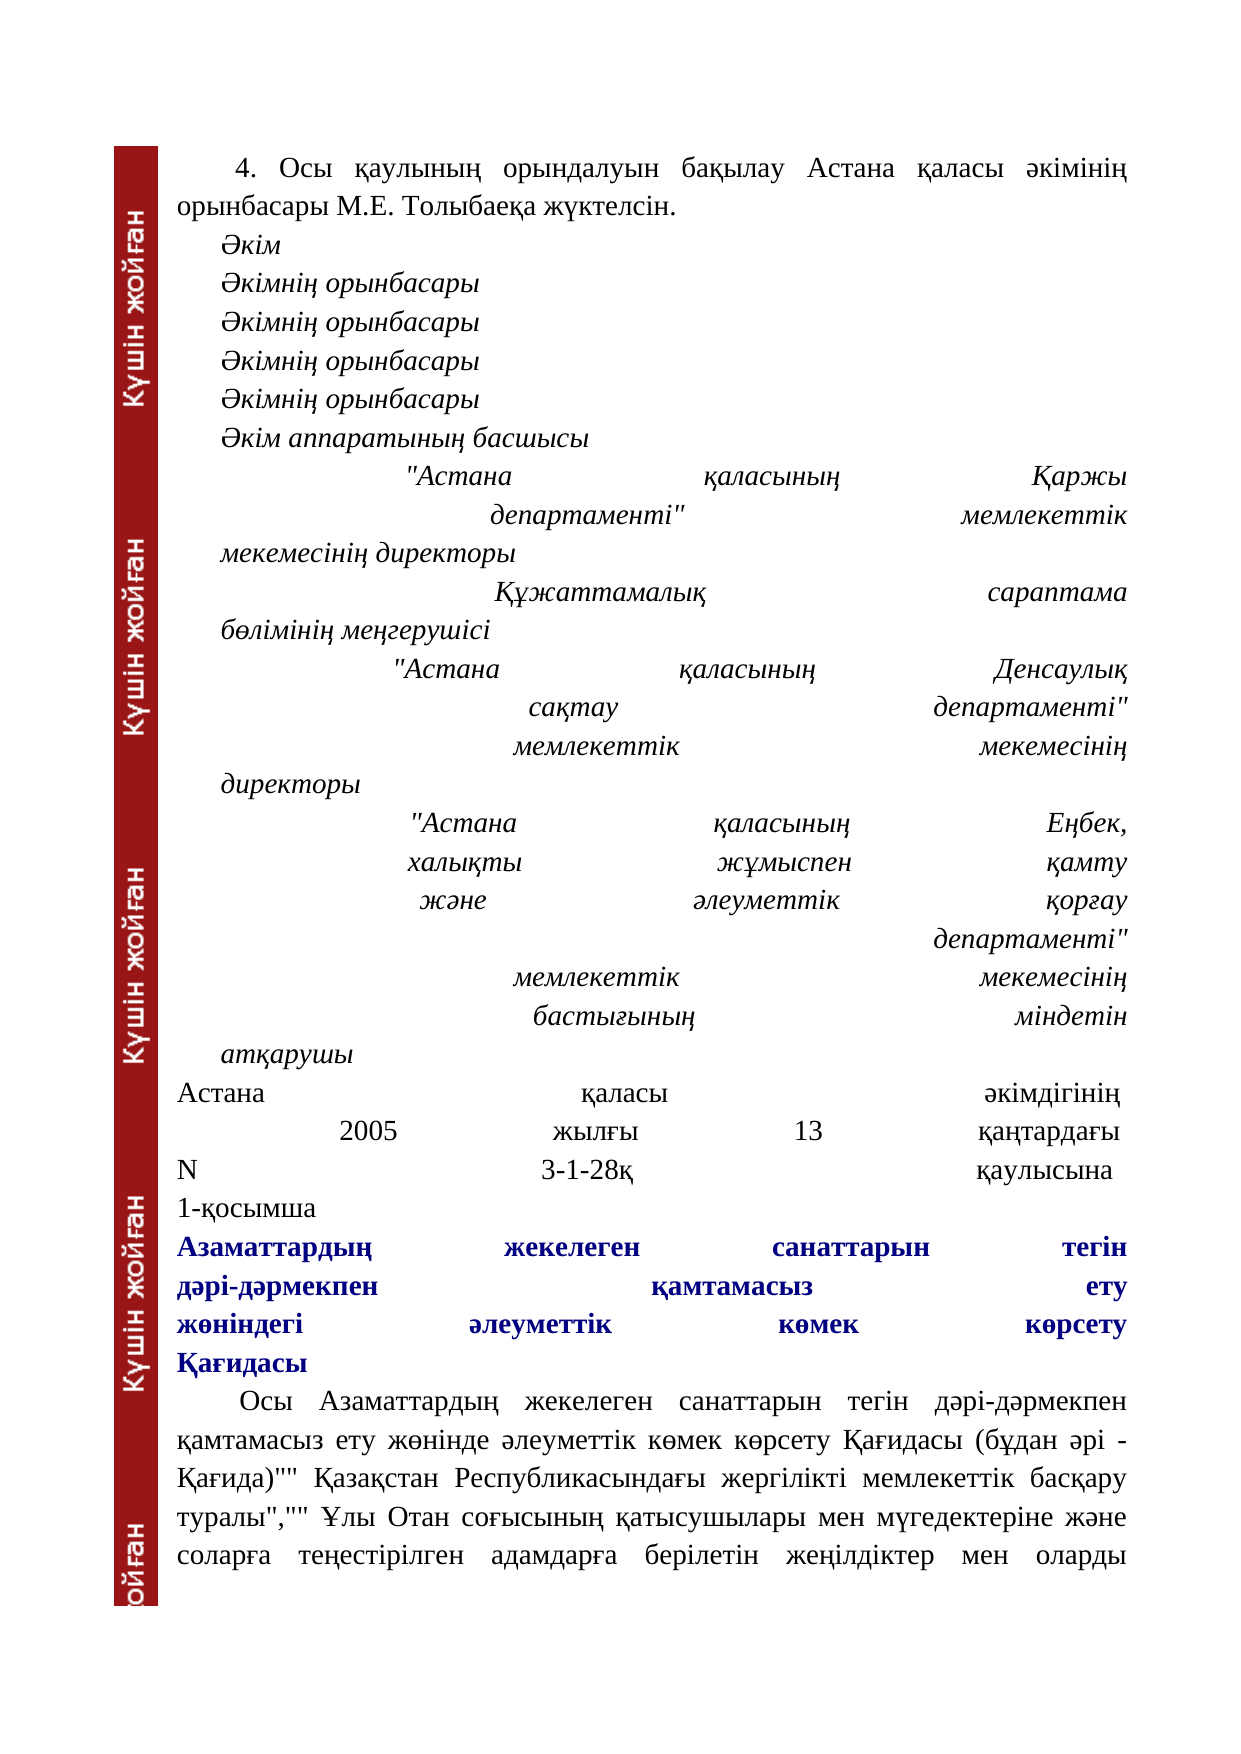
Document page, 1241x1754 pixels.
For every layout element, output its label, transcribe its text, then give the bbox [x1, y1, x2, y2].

text Азаматтардың жекелеген санаттарын тегін дәрi-дәрмекпен қамтамасыз ету жөнiндегi әлеуметтiк көмек көрсету Қағидасы [112, 1229, 1128, 1378]
picture [114, 800, 158, 805]
picture [114, 1070, 158, 1075]
picture [114, 569, 158, 574]
text Әкiмнің орынбасары [112, 266, 1128, 299]
text "Астана қаласының Қаржы департаментi" мемлекеттiк мекемесiнің директоры [112, 458, 1128, 569]
text Әкiмнің орынбасары [112, 343, 1128, 376]
text Әкiмнің орынбасары [112, 381, 1128, 415]
picture [114, 1571, 158, 1606]
picture [114, 299, 158, 304]
text "Астана қаласының Денсаулық сақтау департаментi" мемлекеттiк мекемесiнің директоры [112, 651, 1128, 800]
picture [114, 453, 158, 458]
picture [114, 261, 158, 266]
text Әкiм аппаратының басшысы [112, 420, 1128, 453]
text Әкім [112, 227, 1128, 261]
picture [114, 1378, 158, 1383]
picture [114, 146, 158, 150]
picture [114, 376, 158, 381]
text Астана қаласы әкiмдiгiнің 2005 жылғы 13 қаңтардағы N 3-1-28қ қаулысына 1-қосымша [112, 1075, 1128, 1224]
picture [114, 415, 158, 420]
text Құжаттамалық сараптама бөлiмiнің меңгерушiсi [112, 574, 1128, 646]
picture [114, 1224, 158, 1229]
picture [114, 646, 158, 651]
picture [114, 222, 158, 227]
text Әкiмнің орынбасары [112, 304, 1128, 338]
picture [114, 338, 158, 343]
text "Астана қаласының Еңбек, халықты жұмыспен қамту және әлеуметтiк қорғау департаментi" мемлекеттiк мекемесiнің бастығының мiндетiн атқарушы [112, 805, 1128, 1070]
